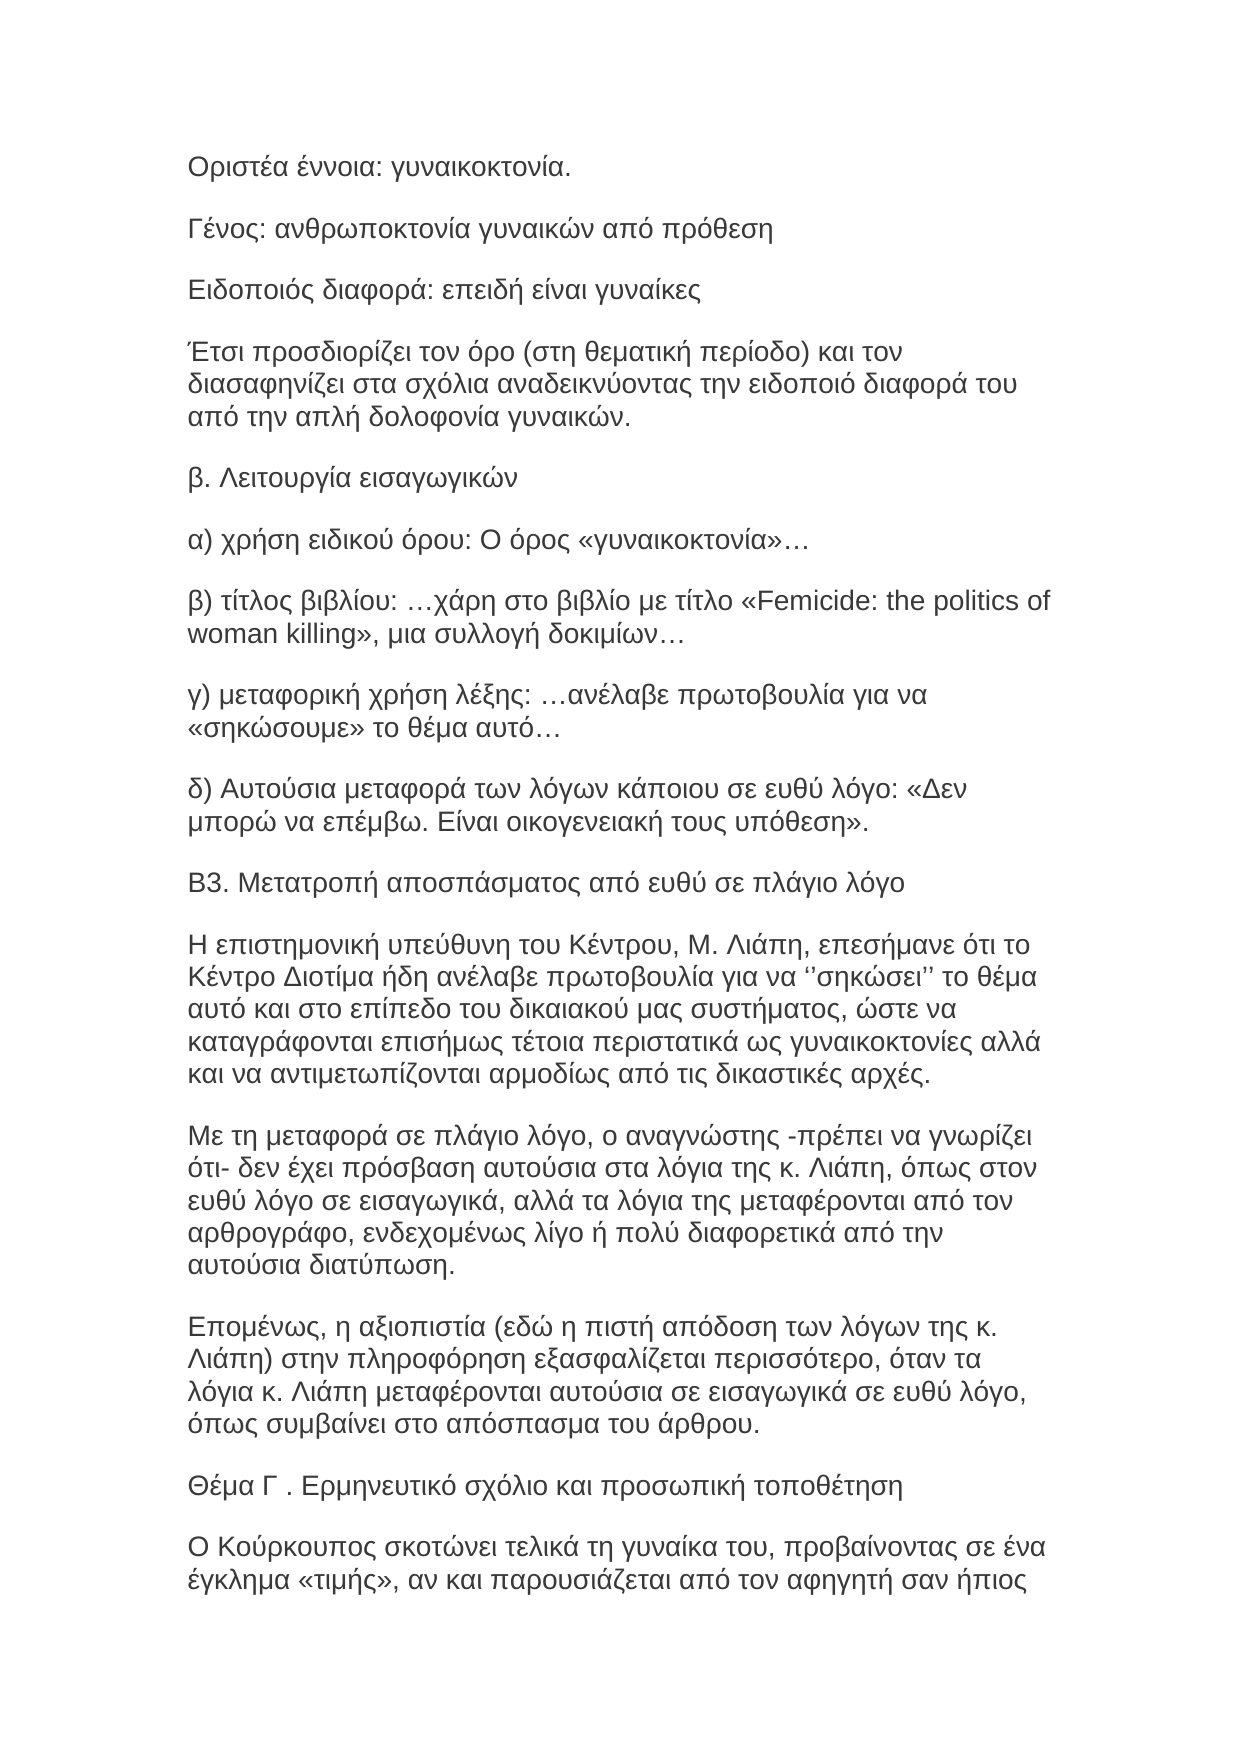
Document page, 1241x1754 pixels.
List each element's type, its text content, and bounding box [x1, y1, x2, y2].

text δ) Αυτούσια μεταφορά των λόγων κάποιου σε ευθύ λόγο: «Δεν μπορώ να επέμβω. Είναι οικογενειακή τους υπόθεση». [187, 772, 1053, 837]
text Β3. Μετατροπή αποσπάσματος από ευθύ σε πλάγιο λόγο [187, 866, 1053, 898]
text Η επιστημονική υπεύθυνη του Κέντρου, Μ. Λιάπη, επεσήμανε ότι το Κέντρο Διοτίμα ήδη ανέλαβε πρωτοβουλία για να ‘’σηκώσει’’ το θέμα αυτό και στο επίπεδο του δικαιακού μας συστήματος, ώστε να καταγράφονται επισήμως τέτοια περιστατικά ως γυναικοκτονίες αλλά και να αντιμετωπίζονται αρμοδίως από τις δικαστικές αρχές. [187, 928, 1053, 1089]
text Θέμα Γ . Ερμηνευτικό σχόλιο και προσωπική τοποθέτηση [187, 1469, 1053, 1501]
text Με τη μεταφορά σε πλάγιο λόγο, ο αναγνώστης -πρέπει να γνωρίζει ότι- δεν έχει πρόσβαση αυτούσια στα λόγια της κ. Λιάπη, όπως στον ευθύ λόγο σε εισαγωγικά, αλλά τα λόγια της μεταφέρονται από τον αρθρογράφο, ενδεχομένως λίγο ή πολύ διαφορετικά από την αυτούσια διατύπωση. [187, 1119, 1053, 1281]
text Οριστέα έννοια: γυναικοκτονία. [187, 150, 1053, 182]
text β) τίτλος βιβλίου: …χάρη στο βιβλίο με τίτλο «Femicide: the politics of woman killing», μια συλλογή δοκιμίων… [187, 584, 1053, 649]
text Ειδοποιός διαφορά: επειδή είναι γυναίκες [187, 273, 1053, 306]
text Γένος: ανθρωποκτονία γυναικών από πρόθεση [187, 212, 1053, 244]
text Έτσι προσδιορίζει τον όρο (στη θεματική περίοδο) και τον διασαφηνίζει στα σχόλια αναδεικνύοντας την ειδοποιό διαφορά του από την απλή δολοφονία γυναικών. [187, 335, 1053, 432]
text Επομένως, η αξιοπιστία (εδώ η πιστή απόδοση των λόγων της κ. Λιάπη) στην πληροφόρηση εξασφαλίζεται περισσότερο, όταν τα λόγια κ. Λιάπη μεταφέρονται αυτούσια σε εισαγωγικά σε ευθύ λόγο, όπως συμβαίνει στο απόσπασμα του άρθρου. [187, 1310, 1053, 1439]
text γ) μεταφορική χρήση λέξης: …ανέλαβε πρωτοβουλία για να «σηκώσουμε» το θέμα αυτό… [187, 678, 1053, 743]
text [187, 1530, 1053, 1595]
text α) χρήση ειδικού όρου: Ο όρος «γυναικοκτονία»… [187, 523, 1053, 555]
text β. Λειτουργία εισαγωγικών [187, 461, 1053, 493]
